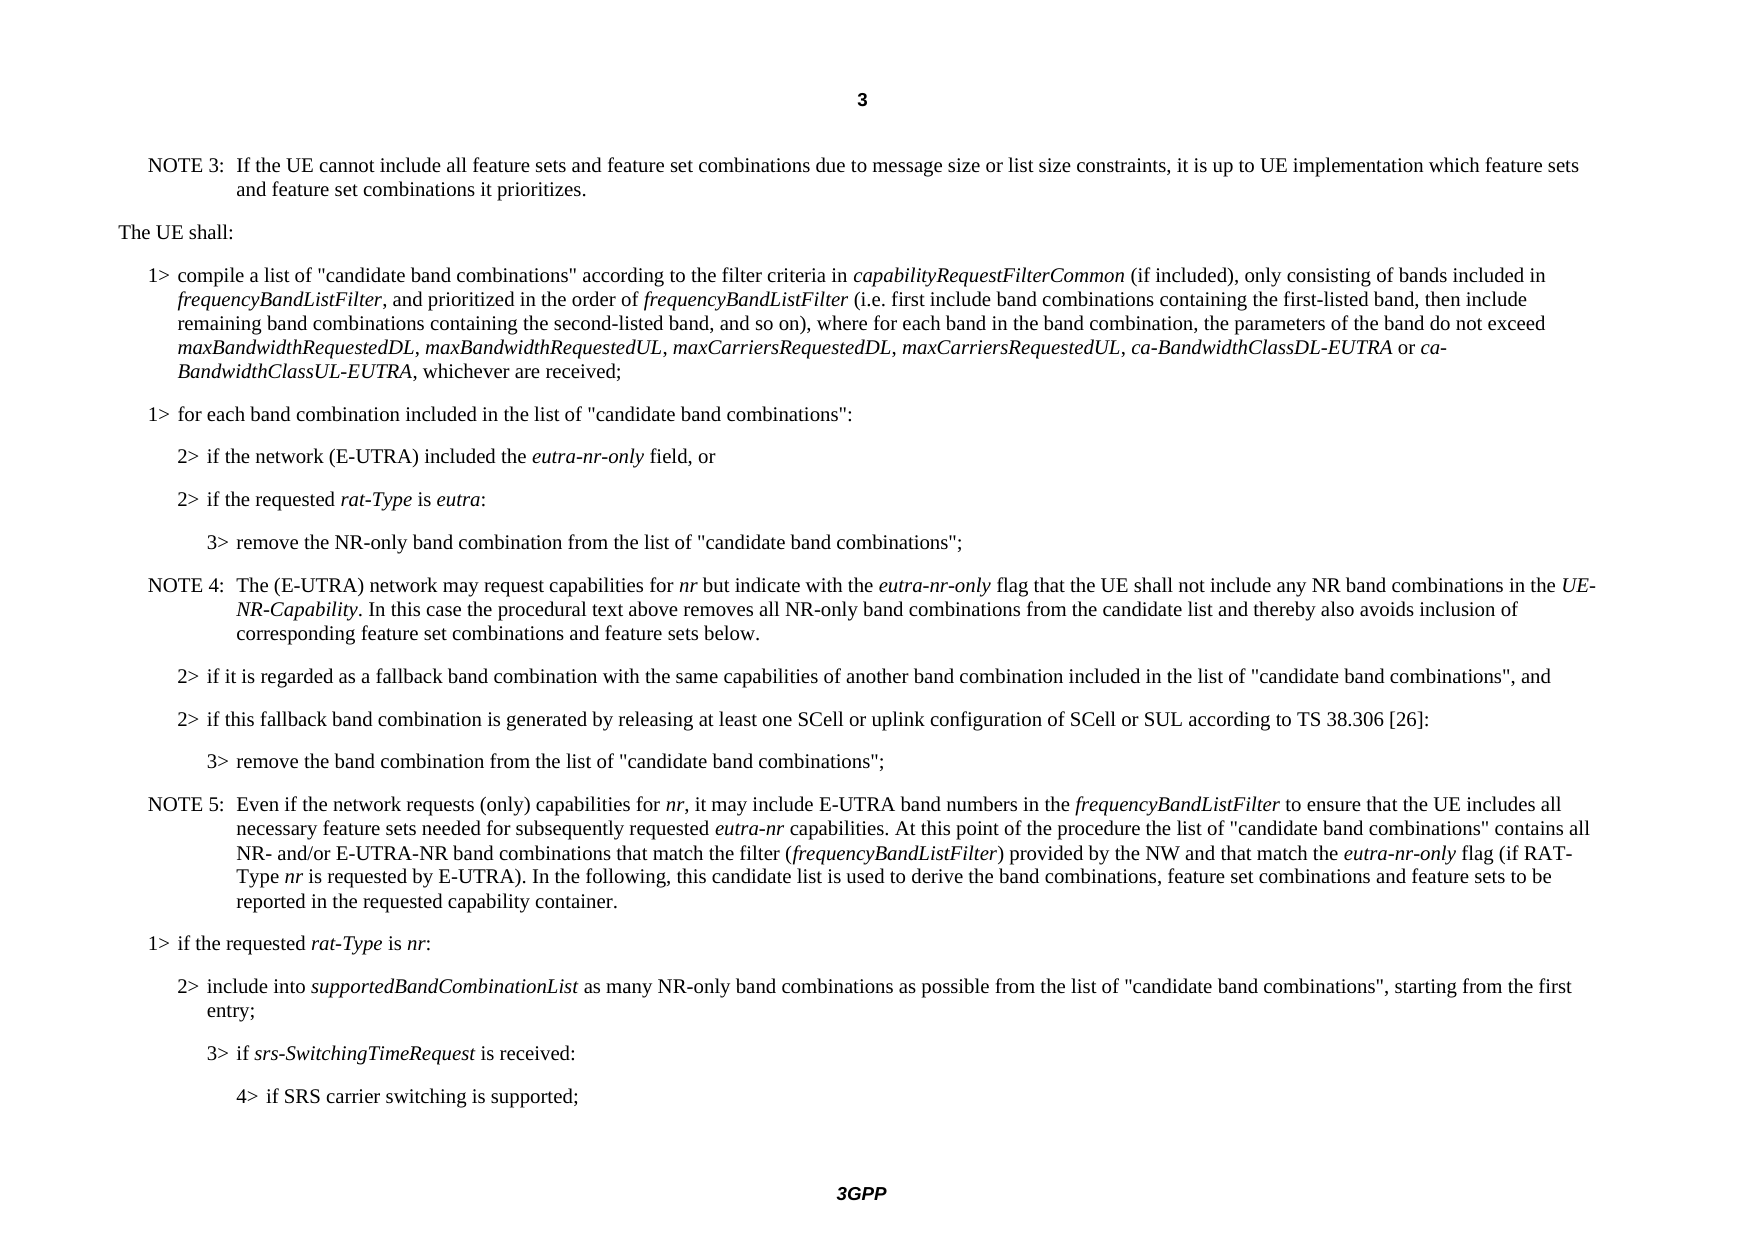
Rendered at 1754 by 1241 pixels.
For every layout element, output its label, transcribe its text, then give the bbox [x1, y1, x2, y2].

text NOTE 3: If the UE cannot include all feature sets and feature set combinations due to message size or list size constraints, it is up to UE implementation which feature sets and feature set combinations it prioritizes. [148, 153, 1606, 201]
text 1> compile a list of "candidate band combinations" according to the filter criteria in capabilityRequestFilterCommon (if included), only consisting of bands included in frequencyBandListFilter, and prioritized in the order of frequencyBandListFilter (i.e. first include band combinations containing the first-listed band, then include remaining band combinations containing the second-listed band, and so on), where for each band in the band combination, the parameters of the band do not exceed maxBandwidthRequestedDL, maxBandwidthRequestedUL, maxCarriersRequestedDL, maxCarriersRequestedUL, ca-BandwidthClassDL-EUTRA or ca-BandwidthClassUL-EUTRA, whichever are received; [148, 263, 1606, 383]
text NOTE 5: Even if the network requests (only) capabilities for nr, it may include E-UTRA band numbers in the frequencyBandListFilter to ensure that the UE includes all necessary feature sets needed for subsequently requested eutra-nr capabilities. At this point of the procedure the list of "candidate band combinations" contains all NR- and/or E-UTRA-NR band combinations that match the filter (frequencyBandListFilter) provided by the NW and that match the eutra-nr-only flag (if RAT-Type nr is requested by E-UTRA). In the following, this candidate list is used to derive the band combinations, feature set combinations and feature sets to be reported in the requested capability container. [148, 792, 1606, 913]
text 3> if srs-SwitchingTimeRequest is received: [207, 1041, 1606, 1065]
text 3> remove the NR-only band combination from the list of "candidate band combinations"; [207, 530, 1606, 554]
text 2> if it is regarded as a fallback band combination with the same capabilities of another band combination included in the list of "candidate band combinations", and [177, 664, 1606, 688]
text 3> remove the band combination from the list of "candidate band combinations"; [207, 749, 1606, 773]
text 1> for each band combination included in the list of "candidate band combinations": [148, 402, 1606, 426]
text 4> if SRS carrier switching is supported; [236, 1084, 1606, 1108]
text 2> if the network (E-UTRA) included the eutra-nr-only field, or [177, 444, 1606, 468]
text 2> if the requested rat-Type is eutra: [177, 487, 1606, 511]
text The UE shall: [118, 220, 1606, 244]
text 1> if the requested rat-Type is nr: [148, 931, 1606, 955]
text 2> if this fallback band combination is generated by releasing at least one SCell or uplink configuration of SCell or SUL according to TS 38.306 [26]: [177, 707, 1606, 731]
text 2> include into supportedBandCombinationList as many NR-only band combinations as possible from the list of "candidate band combinations", starting from the first entry; [177, 974, 1606, 1022]
text NOTE 4: The (E-UTRA) network may request capabilities for nr but indicate with the eutra-nr-only flag that the UE shall not include any NR band combinations in the UE-NR-Capability. In this case the procedural text above removes all NR-only band combinations from the candidate list and thereby also avoids inclusion of corresponding feature set combinations and feature sets below. [148, 573, 1606, 645]
